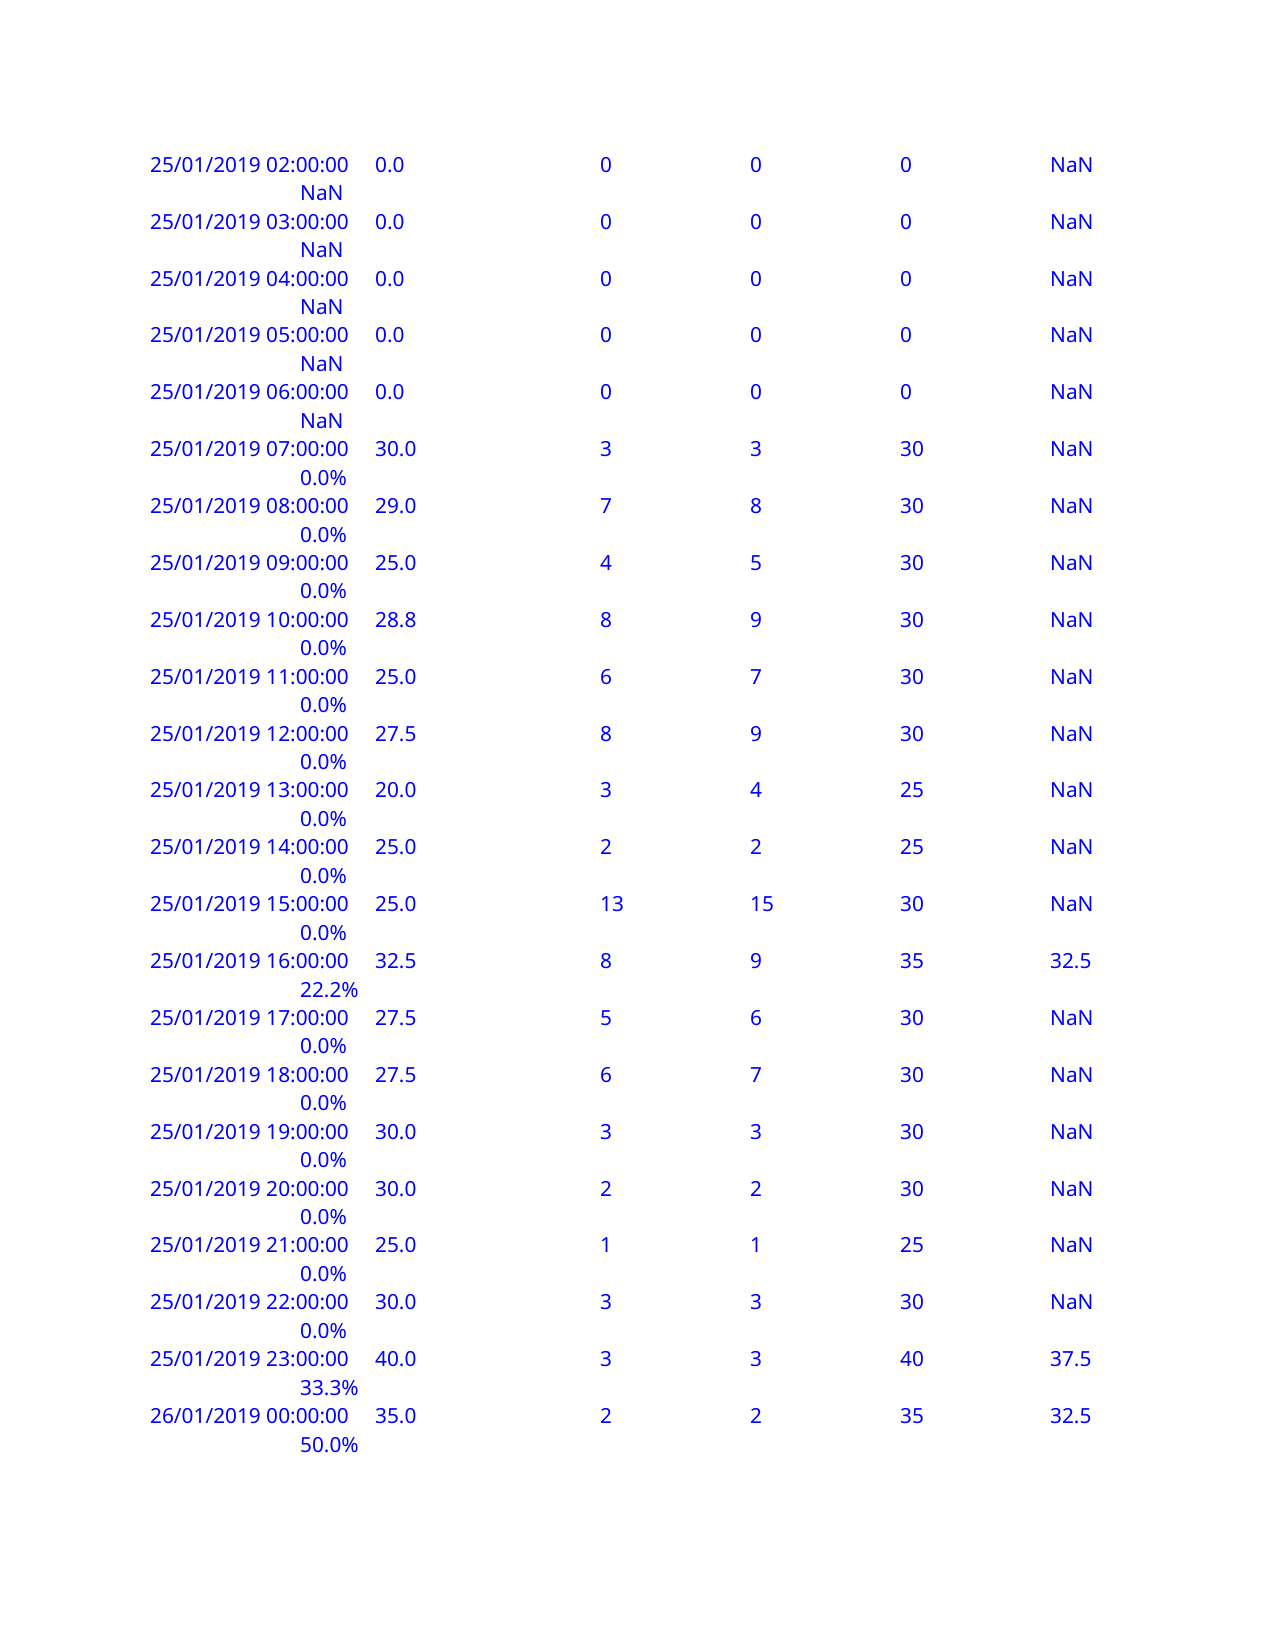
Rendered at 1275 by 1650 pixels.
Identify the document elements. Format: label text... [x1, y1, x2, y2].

text 25/01/2019 11:00:00 25.0 6 7 30 NaN 0.0% [347, 662, 1125, 719]
text 25/01/2019 16:00:00 32.5 8 9 35 32.5 22.2% [359, 946, 1125, 1003]
text 25/01/2019 03:00:00 0.0 0 0 0 NaN NaN [343, 207, 1125, 264]
text 25/01/2019 05:00:00 0.0 0 0 0 NaN NaN [343, 321, 1125, 377]
text 25/01/2019 19:00:00 30.0 3 3 30 NaN 0.0% [347, 1117, 1125, 1174]
text 25/01/2019 18:00:00 27.5 6 7 30 NaN 0.0% [150, 1060, 1125, 1117]
text 25/01/2019 07:00:00 30.0 3 3 30 NaN 0.0% [347, 434, 1125, 491]
text 25/01/2019 12:00:00 27.5 8 9 30 NaN 0.0% [347, 719, 1125, 776]
text 26/01/2019 00:00:00 35.0 2 2 35 32.5 50.0% [359, 1401, 1125, 1458]
text 25/01/2019 23:00:00 40.0 3 3 40 37.5 33.3% [359, 1344, 1125, 1401]
text 25/01/2019 10:00:00 28.8 8 9 30 NaN 0.0% [150, 605, 1125, 662]
text 25/01/2019 02:00:00 0.0 0 0 0 NaN NaN [150, 150, 1125, 207]
text 25/01/2019 17:00:00 27.5 5 6 30 NaN 0.0% [347, 1003, 1125, 1060]
text 25/01/2019 08:00:00 29.0 7 8 30 NaN 0.0% [347, 491, 1125, 548]
text 25/01/2019 14:00:00 25.0 2 2 25 NaN 0.0% [150, 832, 1125, 889]
text 25/01/2019 06:00:00 0.0 0 0 0 NaN NaN [150, 377, 1125, 434]
text 25/01/2019 09:00:00 25.0 4 5 30 NaN 0.0% [347, 548, 1125, 605]
text 25/01/2019 04:00:00 0.0 0 0 0 NaN NaN [343, 264, 1125, 321]
text 25/01/2019 21:00:00 25.0 1 1 25 NaN 0.0% [347, 1231, 1125, 1287]
text 25/01/2019 13:00:00 20.0 3 4 25 NaN 0.0% [347, 776, 1125, 832]
text 25/01/2019 15:00:00 25.0 13 15 30 NaN 0.0% [347, 889, 1125, 946]
text 25/01/2019 22:00:00 30.0 3 3 30 NaN 0.0% [150, 1287, 1125, 1344]
text 25/01/2019 20:00:00 30.0 2 2 30 NaN 0.0% [347, 1174, 1125, 1231]
